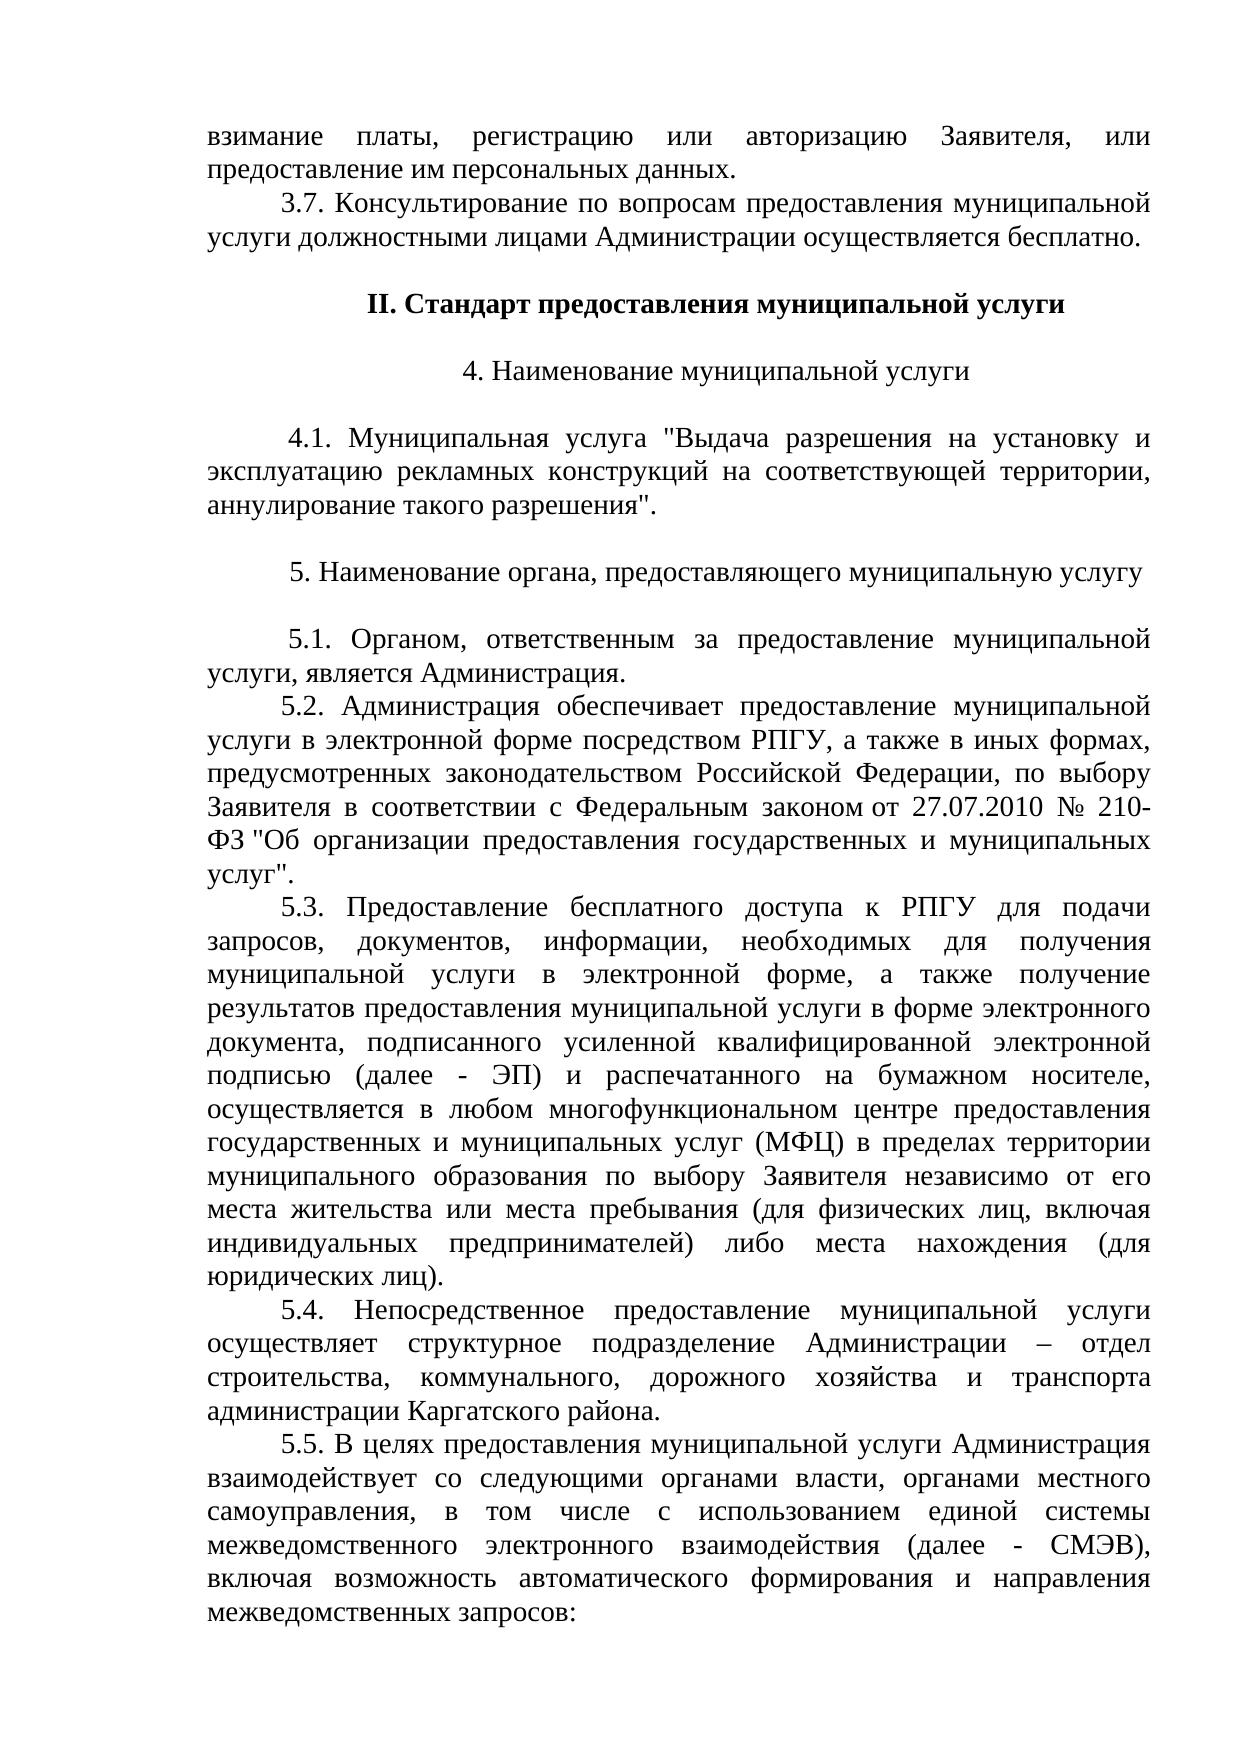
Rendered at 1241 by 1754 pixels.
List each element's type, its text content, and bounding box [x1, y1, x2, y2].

text 5.5. В целях предоставления муниципальной услуги Администрация взаимодействует со следующими органами власти, органами местного самоуправления, в том числе с использованием единой системы межведомственного электронного взаимодействия (далее - СМЭВ), включая возможность автоматического формирования и направления межведомственных запросов: [207, 1426, 1152, 1627]
text 5.3. Предоставление бесплатного доступа к РПГУ для подачи запросов, документов, информации, необходимых для получения муниципальной услуги в электронной форме, а также получение результатов предоставления муниципальной услуги в форме электронного документа, подписанного усиленной квалифицированной электронной подписью (далее - ЭП) и распечатанного на бумажном носителе, осуществляется в любом многофункциональном центре предоставления государственных и муниципальных услуг (МФЦ) в пределах территории муниципального образования по выбору Заявителя независимо от его места жительства или места пребывания (для физических лиц, включая индивидуальных предпринимателей) либо места нахождения (для юридических лиц). [207, 889, 1152, 1292]
text 4.1. Муниципальная услуга "Выдача разрешения на установку и эксплуатацию рекламных конструкций на соответствующей территории, аннулирование такого разрешения". [207, 420, 1152, 521]
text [207, 118, 1152, 185]
text 3.7. Консультирование по вопросам предоставления муниципальной услуги должностными лицами Администрации осуществляется бесплатно. [207, 185, 1152, 252]
text 5.1. Органом, ответственным за предоставление муниципальной услуги, является Администрация. [207, 621, 1152, 688]
text 5.4. Непосредственное предоставление муниципальной услуги осуществляет структурное подразделение Администрации – отдел строительства, коммунального, дорожного хозяйства и транспорта администрации Каргатского района. [207, 1292, 1152, 1426]
text 5.2. Администрация обеспечивает предоставление муниципальной услуги в электронной форме посредством РПГУ, а также в иных формах, предусмотренных законодательством Российской Федерации, по выбору Заявителя в соответствии с Федеральным законом от 27.07.2010 № 210-ФЗ "Об организации предоставления государственных и муниципальных услуг". [207, 688, 1152, 889]
text II. Стандарт предоставления муниципальной услуги [207, 286, 1152, 319]
text 5. Наименование органа, предоставляющего муниципальную услугу [207, 554, 1152, 588]
text 4. Наименование муниципальной услуги [207, 353, 1152, 386]
